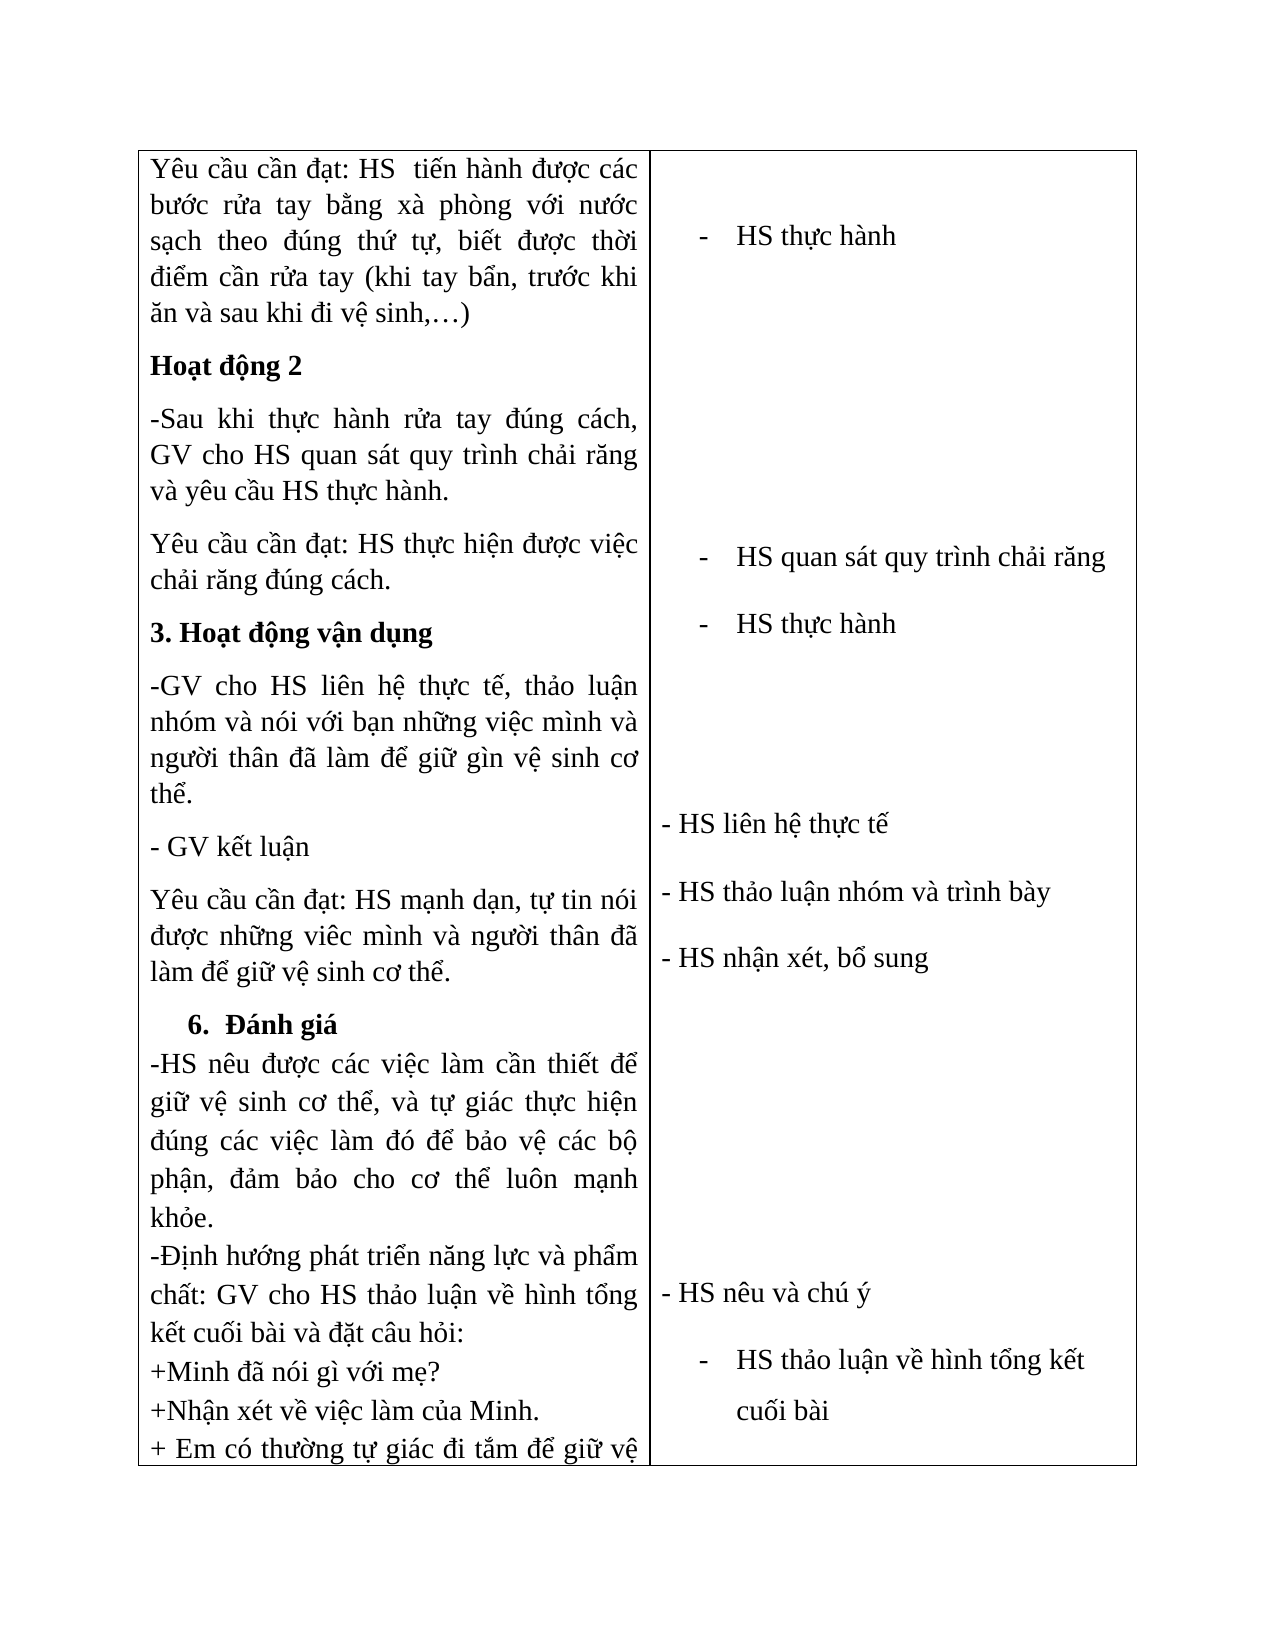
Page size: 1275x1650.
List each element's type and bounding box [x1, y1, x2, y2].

table_cell [651, 151, 1136, 1465]
table_cell [139, 151, 649, 1465]
